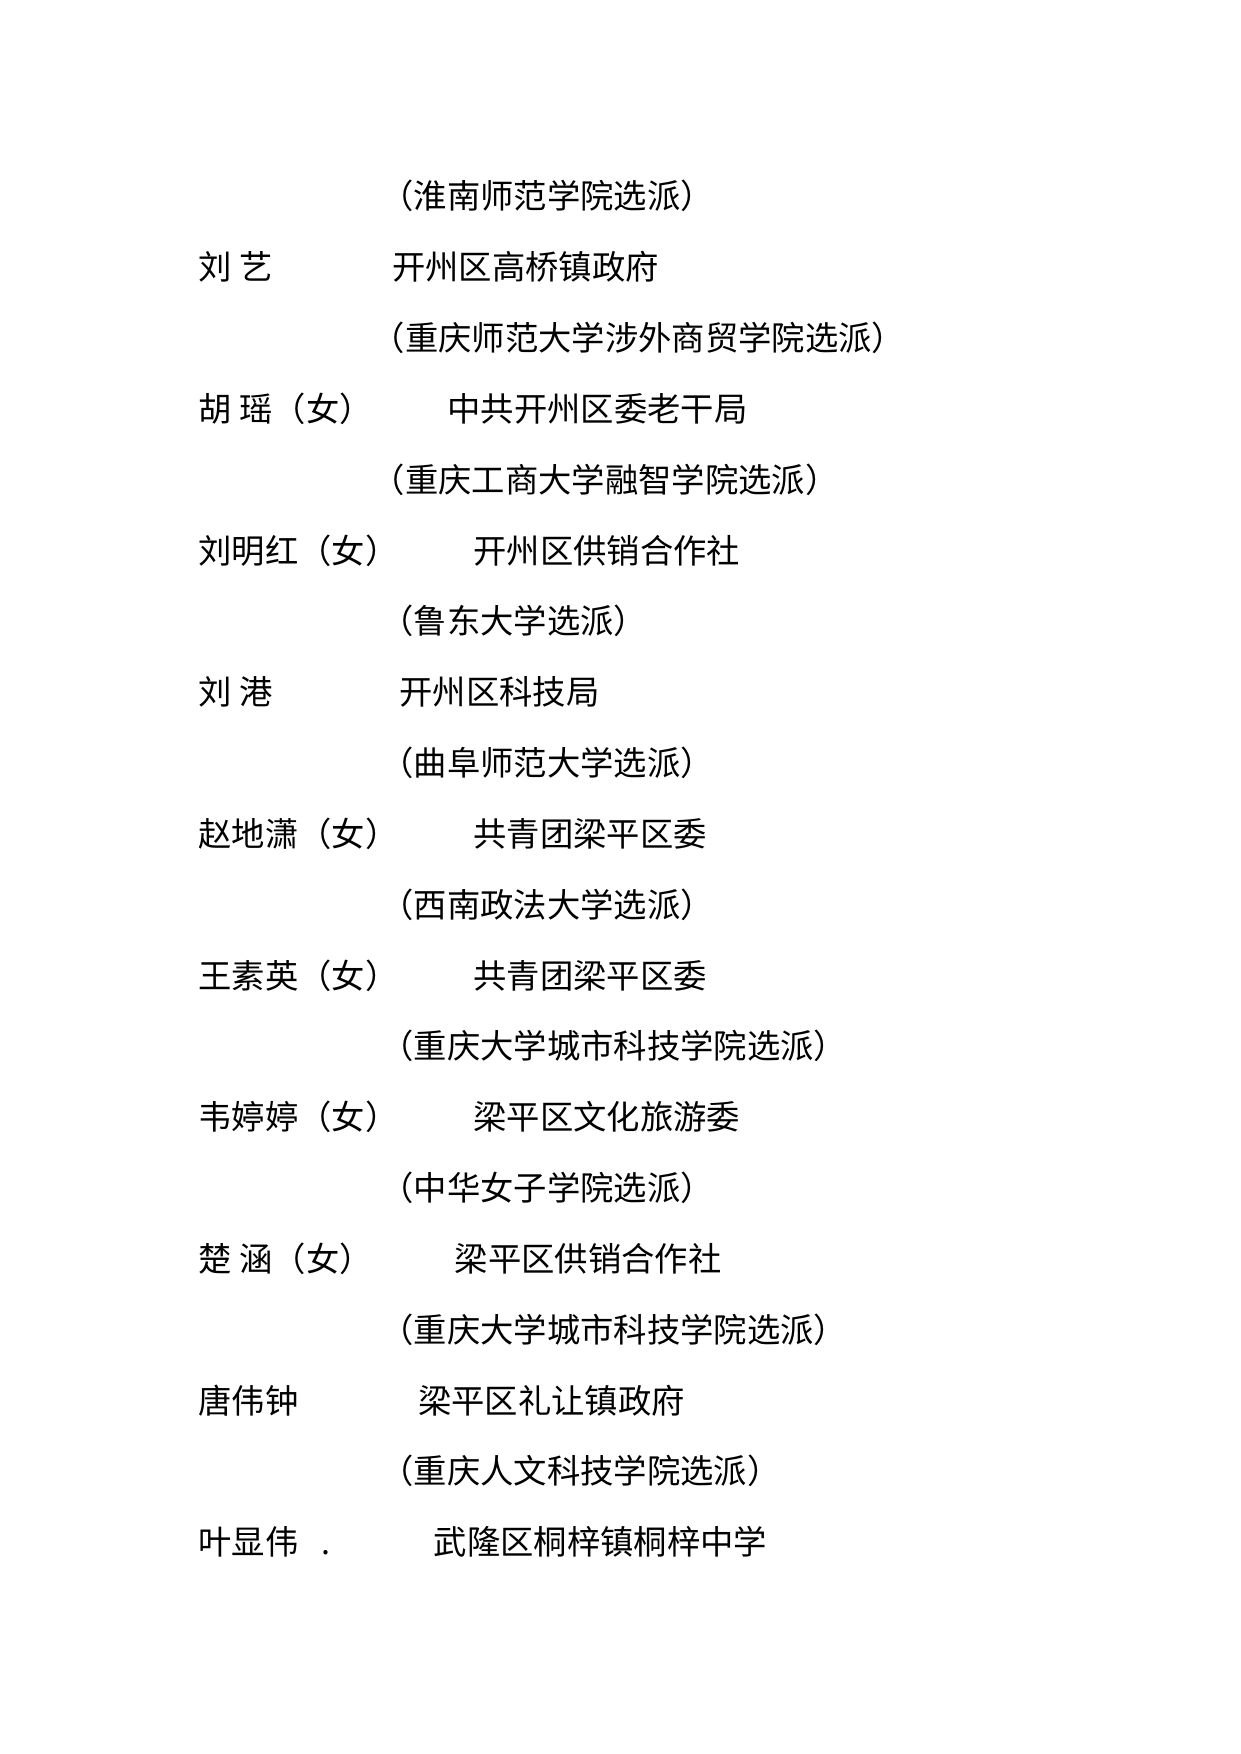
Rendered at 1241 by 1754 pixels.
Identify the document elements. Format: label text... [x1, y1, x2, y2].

text 王素英（女） 共青团梁平区委 [198, 941, 1053, 1006]
text （重庆大学城市科技学院选派） [198, 1012, 1053, 1077]
text （重庆人文科技学院选派） [198, 1437, 1053, 1502]
text （西南政法大学选派） [198, 870, 1053, 935]
text （重庆工商大学融智学院选派） [198, 445, 1053, 510]
text 楚 涵（女） 梁平区供销合作社 [198, 1224, 1053, 1289]
text （重庆大学城市科技学院选派） [198, 1295, 1053, 1360]
text 韦婷婷（女） 梁平区文化旅游委 [198, 1083, 1053, 1148]
text （重庆师范大学涉外商贸学院选派） [198, 304, 1053, 369]
text 赵地潇（女） 共青团梁平区委 [198, 799, 1053, 864]
text 叶显伟 . 武隆区桐梓镇桐梓中学 [198, 1508, 1053, 1573]
text （中华女子学院选派） [198, 1154, 1053, 1219]
text （淮南师范学院选派） [198, 162, 1053, 227]
text 唐伟钟 梁平区礼让镇政府 [198, 1366, 1053, 1431]
text （曲阜师范大学选派） [198, 729, 1053, 794]
text 刘明红（女） 开州区供销合作社 [198, 516, 1053, 581]
text 胡 瑶（女） 中共开州区委老干局 [198, 374, 1053, 439]
text （鲁东大学选派） [198, 587, 1053, 652]
text 刘 艺 开州区高桥镇政府 [198, 233, 1053, 298]
text 刘 港 开州区科技局 [198, 658, 1053, 723]
